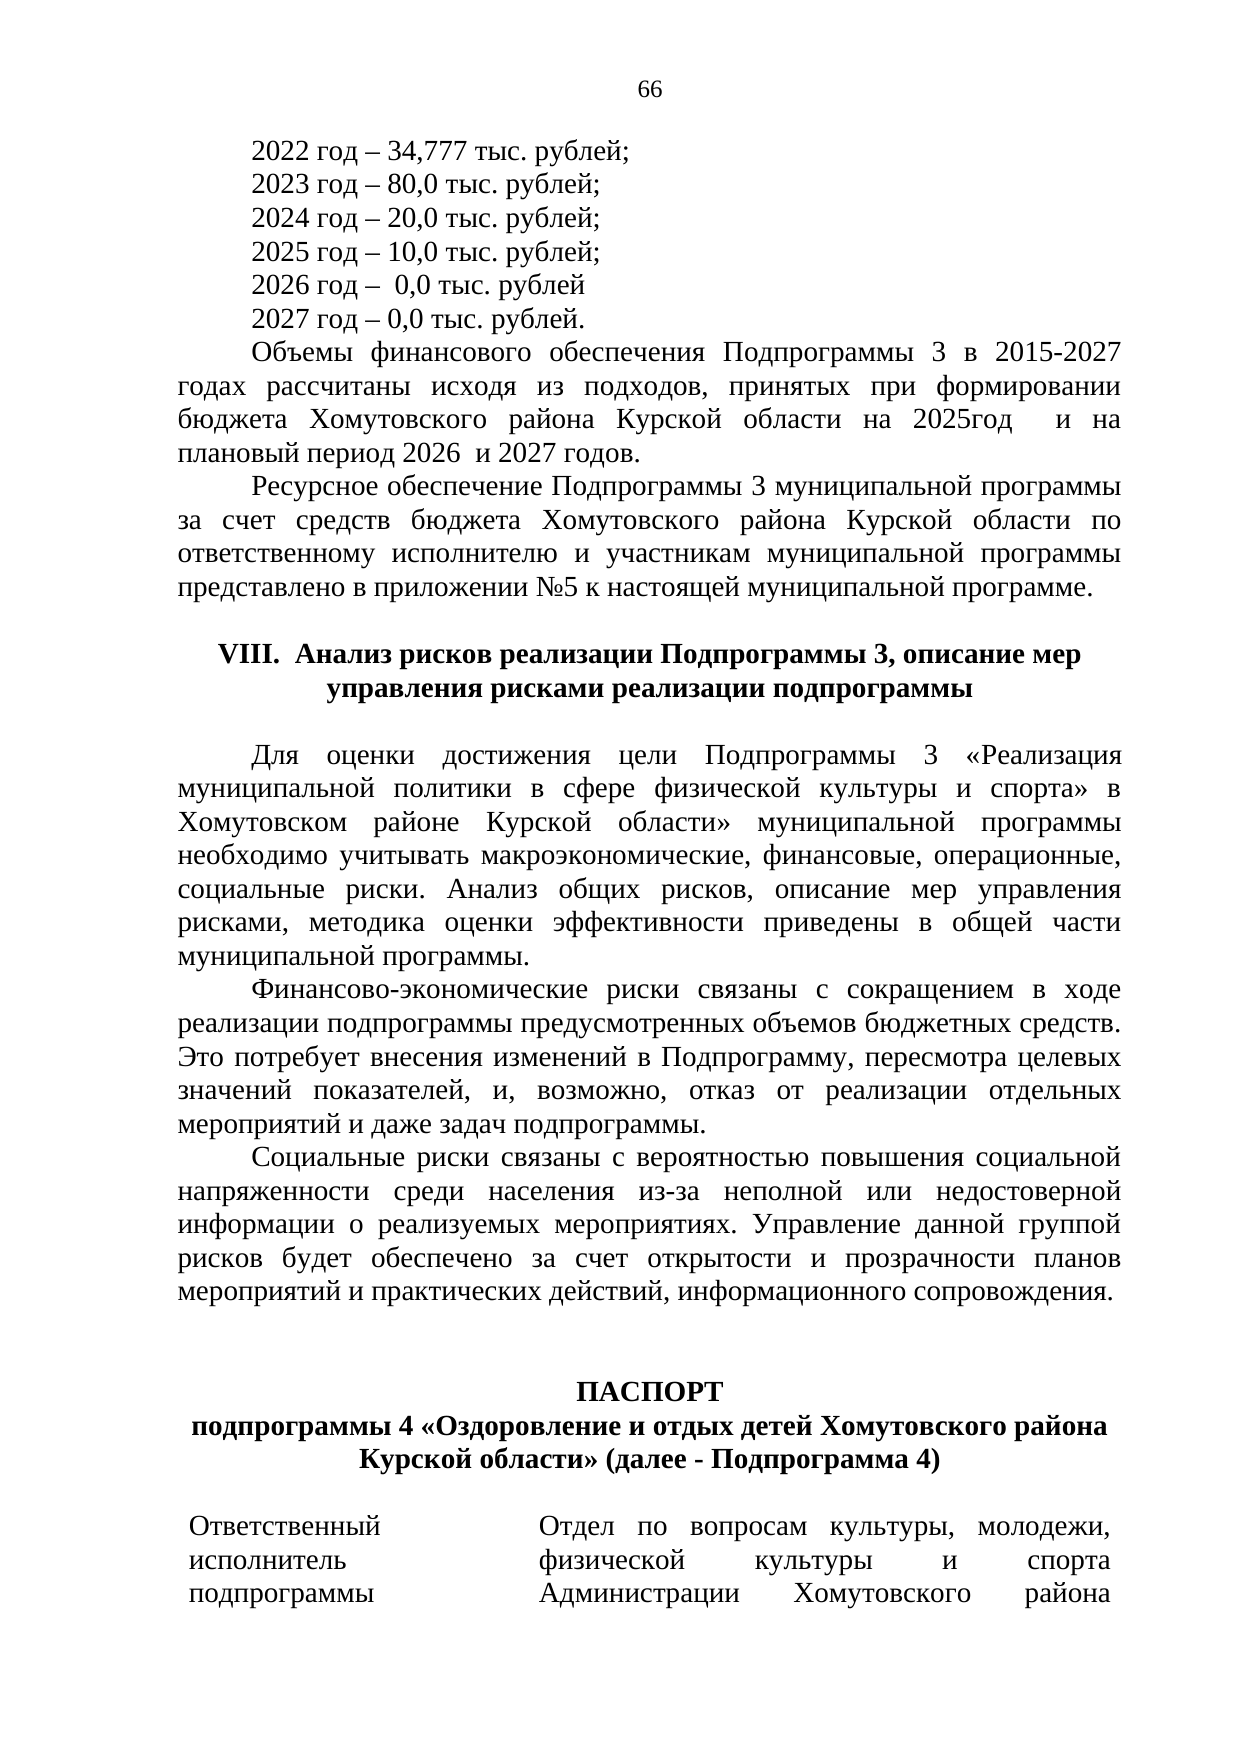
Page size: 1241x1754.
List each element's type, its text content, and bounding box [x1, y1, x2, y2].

text Ресурсное обеспечение Подпрограммы 3 муниципальной программы за счет средств бюджета Хомутовского района Курской области по ответственному исполнителю и участникам муниципальной программы представлено в приложении №5 к настоящей муниципальной программе. [177, 468, 1122, 603]
text 2022 год – 34,777 тыс. рублей; [177, 133, 1122, 167]
text 2023 год – 80,0 тыс. рублей; [177, 167, 1122, 200]
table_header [528, 1508, 1122, 1609]
text 2026 год – 0,0 тыс. рублей [177, 267, 1122, 301]
text Финансово-экономические риски связаны с сокращением в ходе реализации подпрограммы предусмотренных объемов бюджетных средств. Это потребует внесения изменений в Подпрограмму, пересмотра целевых значений показателей, и, возможно, отказ от реализации отдельных мероприятий и даже задач подпрограммы. [177, 972, 1122, 1139]
text Социальные риски связаны с вероятностью повышения социальной напряженности среди населения из-за неполной или недостоверной информации о реализуемых мероприятиях. Управление данной группой рисков будет обеспечено за счет открытости и прозрачности планов мероприятий и практических действий, информационного сопровождения. [177, 1139, 1122, 1307]
text Для оценки достижения цели Подпрограммы 3 «Реализация муниципальной политики в сфере физической культуры и спорта» в Хомутовском районе Курской области» муниципальной программы необходимо учитывать макроэкономические, финансовые, операционные, социальные риски. Анализ общих рисков, описание мер управления рисками, методика оценки эффективности приведены в общей части муниципальной программы. [177, 737, 1122, 972]
text 2027 год – 0,0 тыс. рублей. [177, 301, 1122, 334]
text 2024 год – 20,0 тыс. рублей; [177, 200, 1122, 234]
text Объемы финансового обеспечения Подпрограммы 3 в 2015-2027 годах рассчитаны исходя из подходов, принятых при формировании бюджета Хомутовского района Курской области на 2025год и на плановый период 2026 и 2027 годов. [177, 334, 1122, 468]
text 2025 год – 10,0 тыс. рублей; [177, 234, 1122, 267]
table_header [177, 1508, 527, 1609]
text подпрограммы 4 «Оздоровление и отдых детей Хомутовского района Курской области» (далее - Подпрограмма 4) [177, 1408, 1122, 1475]
text ПАСПОРТ [177, 1374, 1122, 1408]
text VIII. Анализ рисков реализации Подпрограммы 3, описание мер управления рисками реализации подпрограммы [177, 636, 1122, 703]
